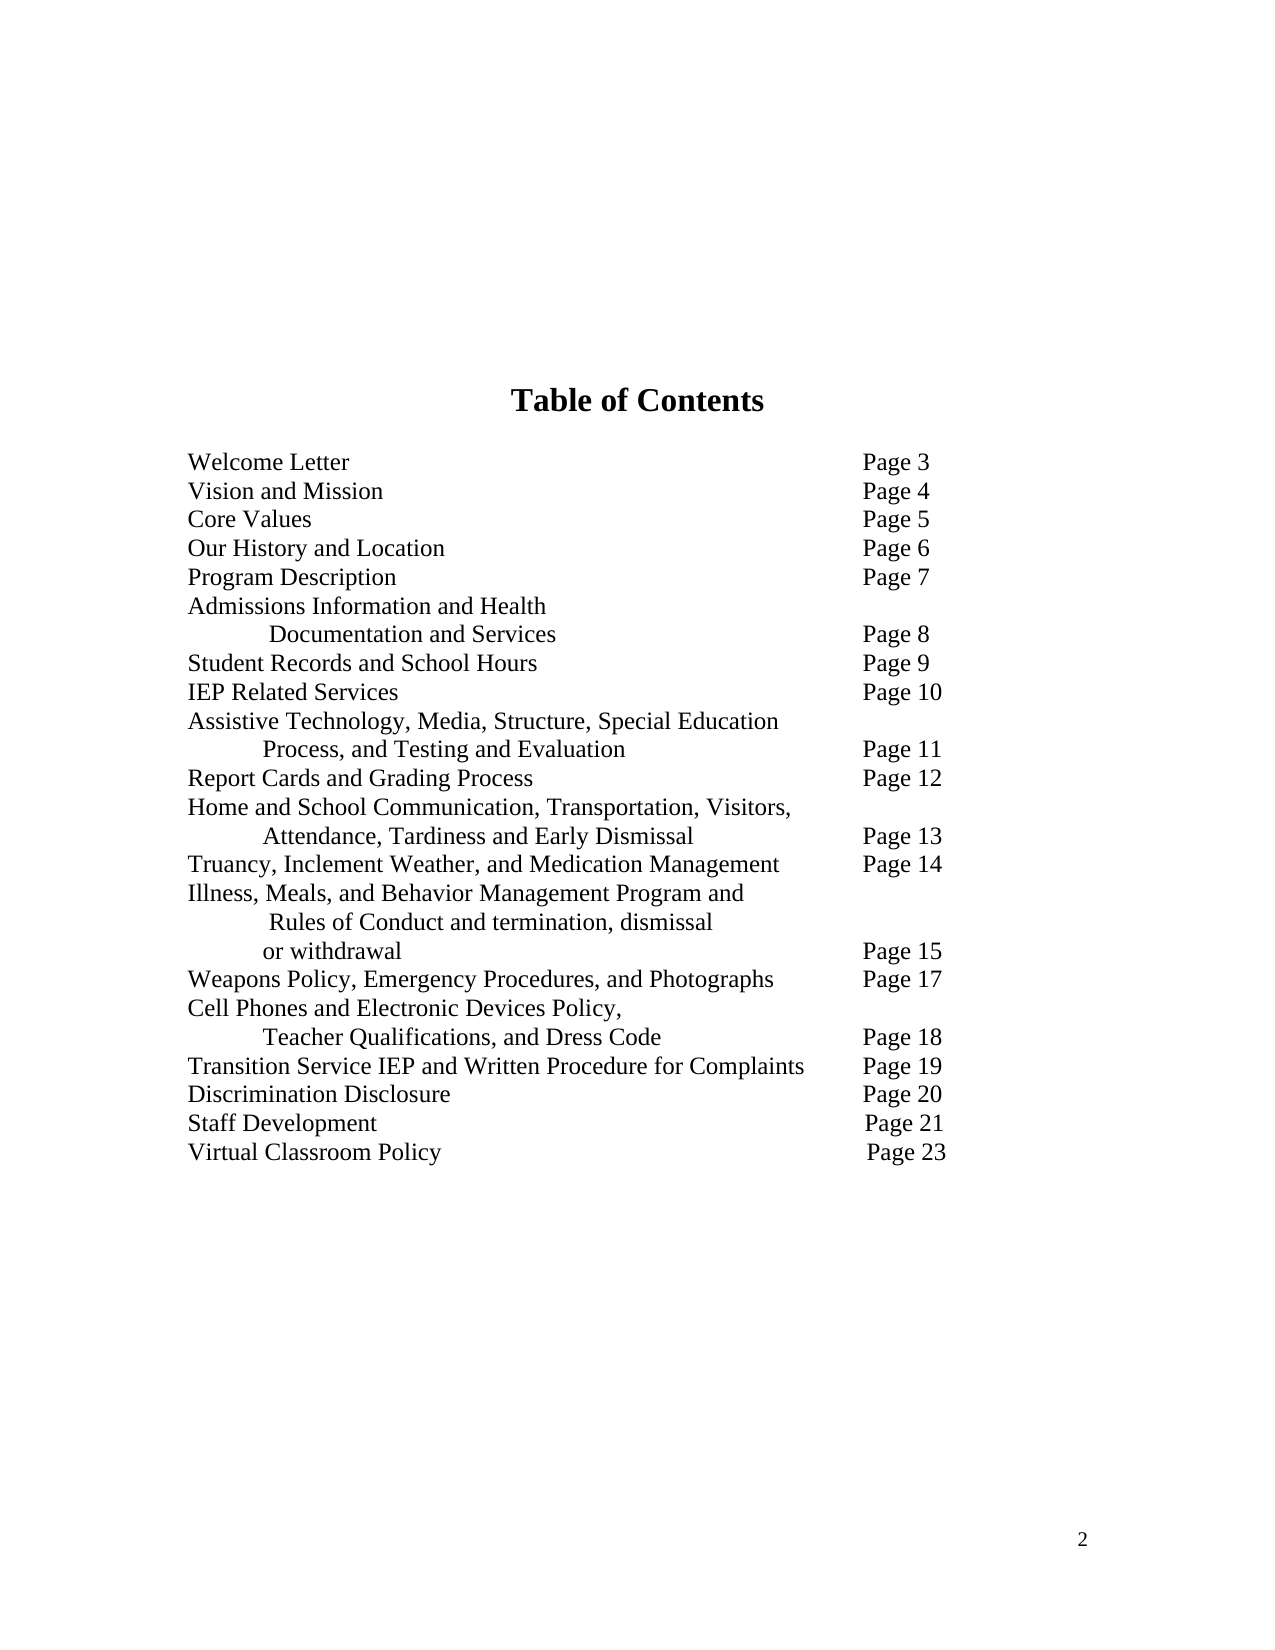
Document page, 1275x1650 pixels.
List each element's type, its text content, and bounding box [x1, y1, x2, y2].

text Weapons Policy, Emergency Procedures, and Photographs Page 17 [187, 964, 1087, 993]
text Admissions Information and Health [187, 591, 1087, 619]
text Documentation and Services Page 8 [187, 619, 1087, 648]
text Student Records and School Hours Page 9 [187, 648, 1087, 677]
text Cell Phones and Electronic Devices Policy, [187, 993, 1087, 1022]
text Attendance, Tardiness and Early Dismissal Page 13 [187, 821, 1087, 849]
text Report Cards and Grading Process Page 12 [187, 763, 1087, 792]
text Program Description Page 7 [187, 562, 1087, 591]
text Teacher Qualifications, and Dress Code Page 18 [187, 1022, 1087, 1051]
text Virtual Classroom Policy Page 23 [187, 1137, 1087, 1166]
text Core Values Page 5 [187, 504, 1087, 533]
text IEP Related Services Page 10 [187, 677, 1087, 706]
text Vision and Mission Page 4 [187, 476, 1087, 504]
text Transition Service IEP and Written Procedure for Complaints Page 19 [187, 1051, 1087, 1079]
text Home and School Communication, Transportation, Visitors, [187, 792, 1087, 821]
text Table of Contents [187, 380, 1087, 418]
text Truancy, Inclement Weather, and Medication Management Page 14 [187, 849, 1087, 878]
text or withdrawal Page 15 [187, 936, 1087, 964]
text Staff Development Page 21 [187, 1108, 1087, 1137]
text Process, and Testing and Evaluation Page 11 [187, 734, 1087, 763]
text Assistive Technology, Media, Structure, Special Education [187, 706, 1087, 734]
text Illness, Meals, and Behavior Management Program and [187, 878, 1087, 907]
text Our History and Location Page 6 [187, 533, 1087, 562]
text Welcome Letter Page 3 [187, 447, 1087, 476]
text Rules of Conduct and termination, dismissal [187, 907, 1087, 936]
text Discrimination Disclosure Page 20 [187, 1079, 1087, 1108]
